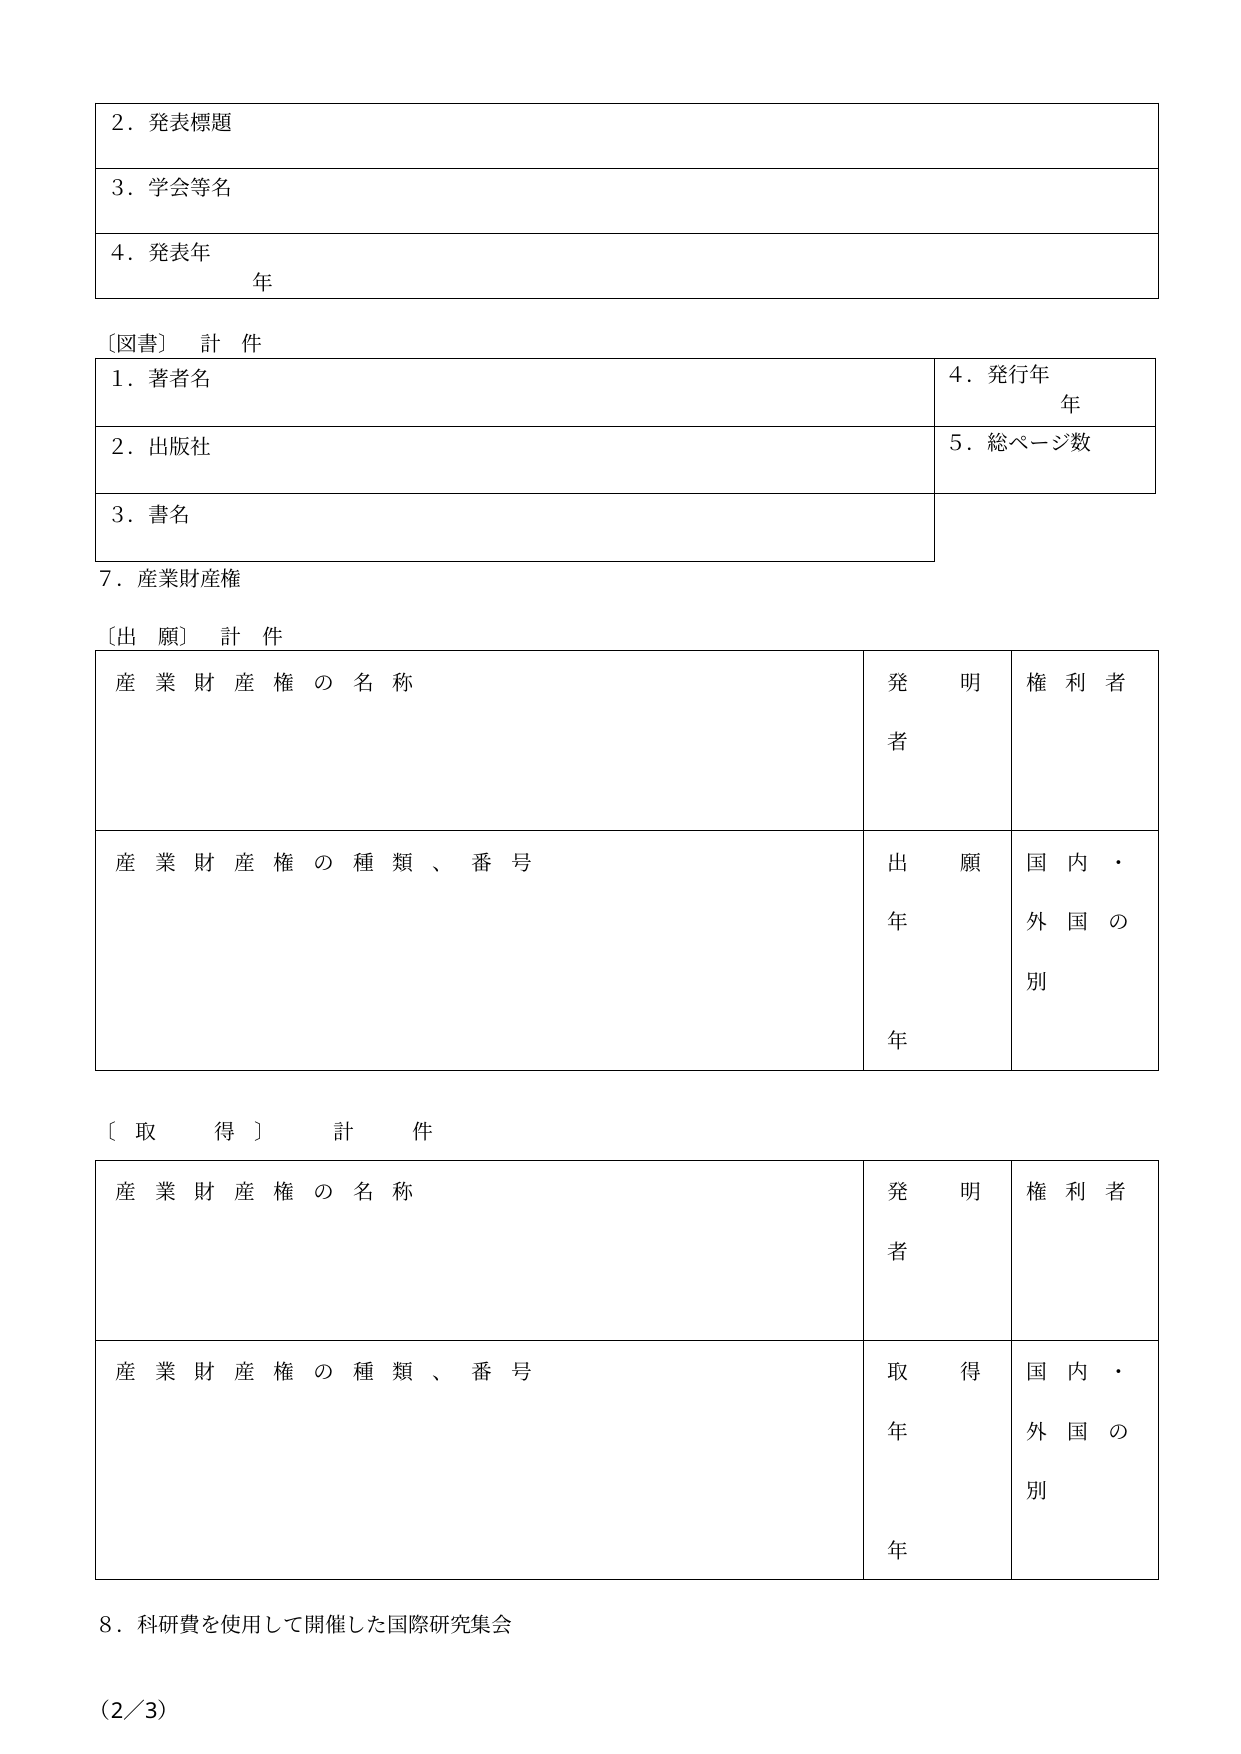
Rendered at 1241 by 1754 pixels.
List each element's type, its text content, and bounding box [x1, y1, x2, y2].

table_header ４．発行年 年 [935, 359, 1155, 426]
table_header 発明者 [864, 651, 1011, 830]
text 〔図書〕 計 件 [96, 328, 1144, 358]
table_cell ４．発表年 年 [96, 234, 1158, 298]
table_cell 取得年 年 [864, 1341, 1011, 1579]
table_cell ２．発表標題 [96, 104, 1158, 168]
table_cell 国内・外国の別 [1012, 1341, 1158, 1579]
table_header １．著者名 [96, 359, 934, 426]
table_cell 出願年 年 [864, 831, 1011, 1069]
table_cell ２．出版社 [96, 427, 934, 493]
table_cell 産業財産権の種類、番号 [96, 831, 863, 1069]
text ７．産業財産権 [96, 562, 1144, 592]
text 〔取 得〕 計 件 [96, 1100, 1144, 1160]
text ８．科研費を使用して開催した国際研究集会 [96, 1609, 1144, 1638]
table_cell ３．書名 [96, 494, 934, 561]
table_cell 国内・外国の別 [1012, 831, 1158, 1069]
text 〔出 願〕 計 件 [96, 621, 1144, 650]
table_cell ５．総ページ数 [935, 427, 1155, 493]
table_header 権利者 [1012, 1161, 1158, 1340]
table_cell ３．学会等名 [96, 169, 1158, 233]
table_header 産業財産権の名称 [96, 651, 863, 830]
table_header 産業財産権の名称 [96, 1161, 863, 1340]
table_header 発明者 [864, 1161, 1011, 1340]
table_cell 産業財産権の種類、番号 [96, 1341, 863, 1579]
table_header 権利者 [1012, 651, 1158, 830]
